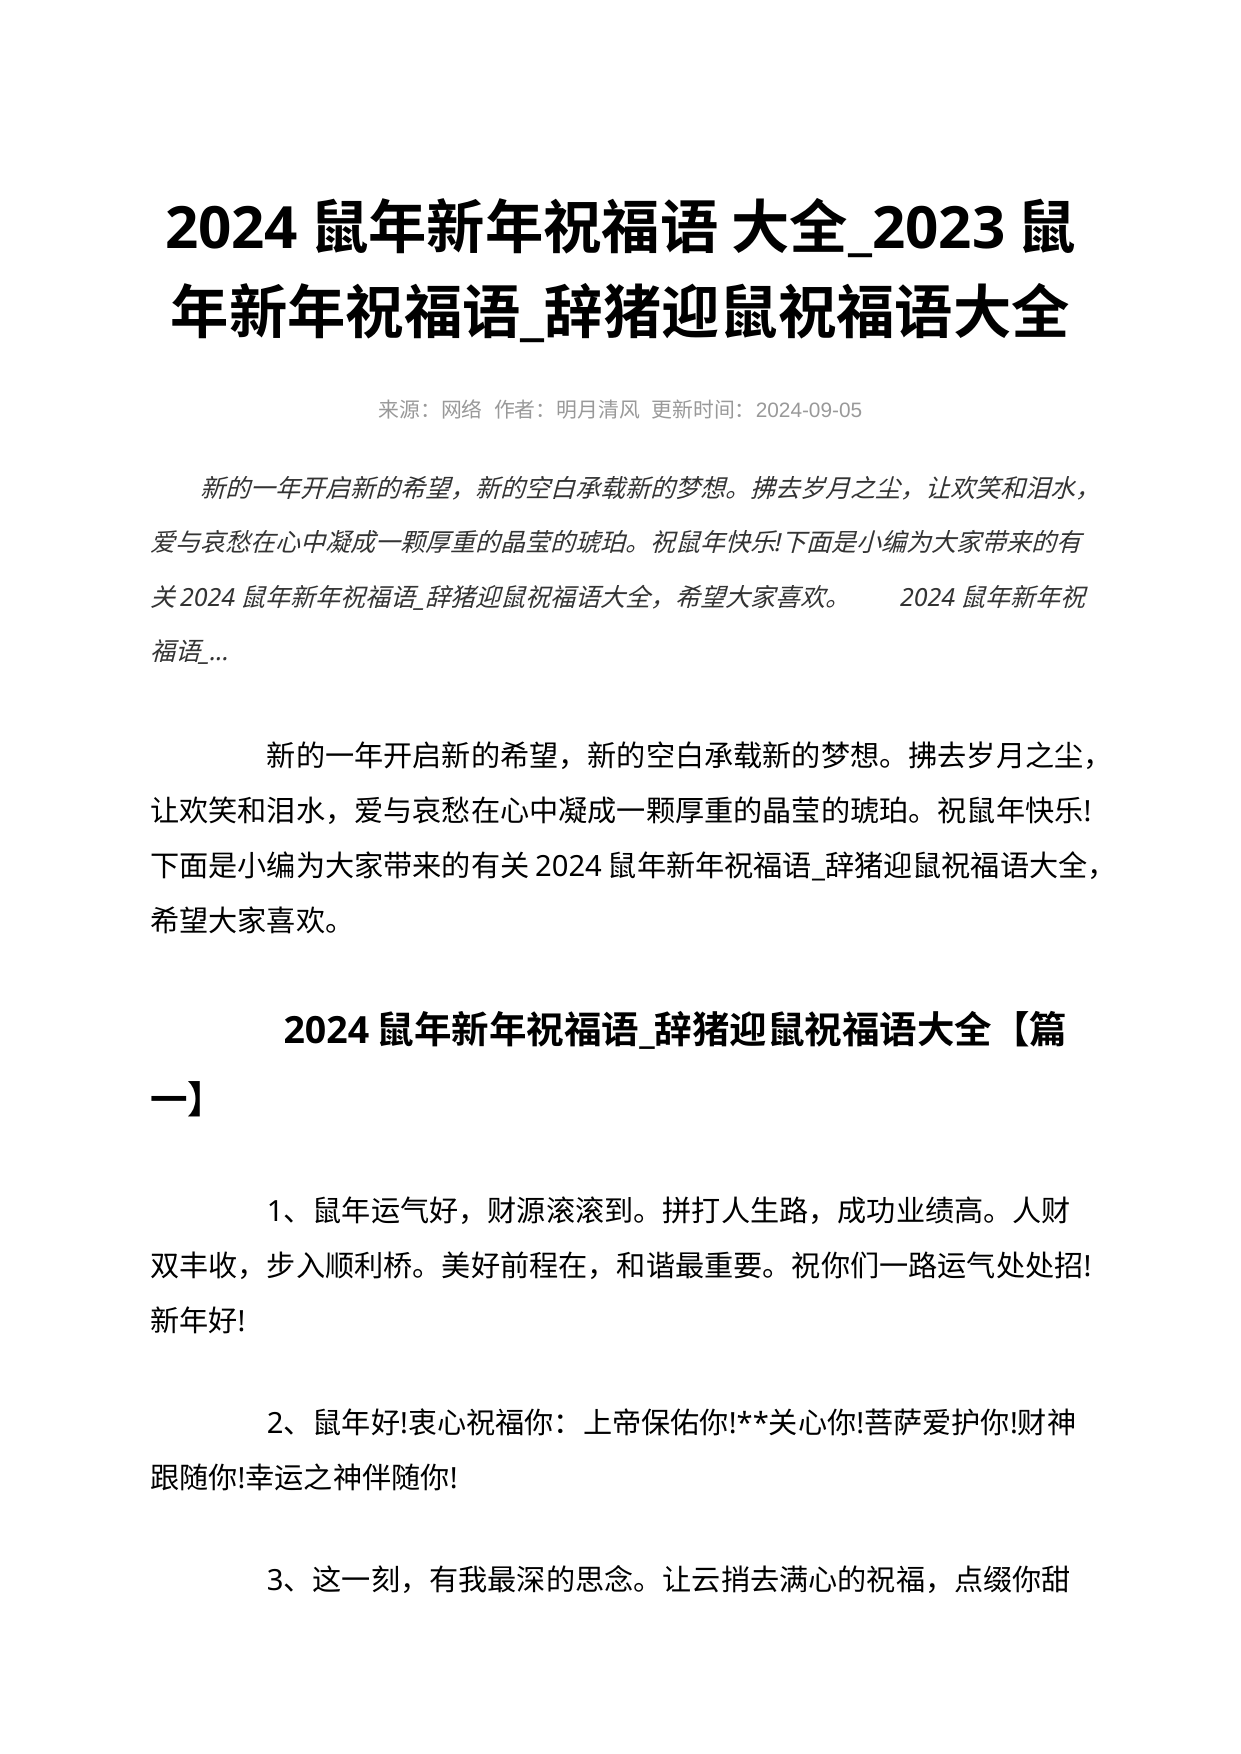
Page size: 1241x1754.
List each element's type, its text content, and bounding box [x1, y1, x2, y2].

text 2024鼠年新年祝福语_辞猪迎鼠祝福语大全【篇一】 [150, 999, 1090, 1124]
subtitle 2024鼠年新年祝福语 大全_2023鼠年新年祝福语_辞猪迎鼠祝福语大全 [150, 181, 1090, 351]
text 来源：网络 作者：明月清风 更新时间：2024-09-05 [150, 398, 1090, 422]
text 新的一年开启新的希望，新的空白承载新的梦想。拂去岁月之尘，让欢笑和泪水，爱与哀愁在心中凝成一颗厚重的晶莹的琥珀。祝鼠年快乐!下面是小编为大家带来的有关2024鼠年新年祝福语_辞猪迎鼠祝福语大全，希望大家喜欢。 2024鼠年新年祝福语_... [150, 468, 1090, 668]
text 2、鼠年好!衷心祝福你：上帝保佑你!**关心你!菩萨爱护你!财神跟随你!幸运之神伴随你! [150, 1400, 1090, 1497]
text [150, 1557, 1090, 1599]
text 1、鼠年运气好，财源滚滚到。拼打人生路，成功业绩高。人财双丰收，步入顺利桥。美好前程在，和谐最重要。祝你们一路运气处处招!新年好! [150, 1188, 1090, 1340]
text 新的一年开启新的希望，新的空白承载新的梦想。拂去岁月之尘，让欢笑和泪水，爱与哀愁在心中凝成一颗厚重的晶莹的琥珀。祝鼠年快乐!下面是小编为大家带来的有关2024鼠年新年祝福语_辞猪迎鼠祝福语大全，希望大家喜欢。 [150, 733, 1090, 940]
